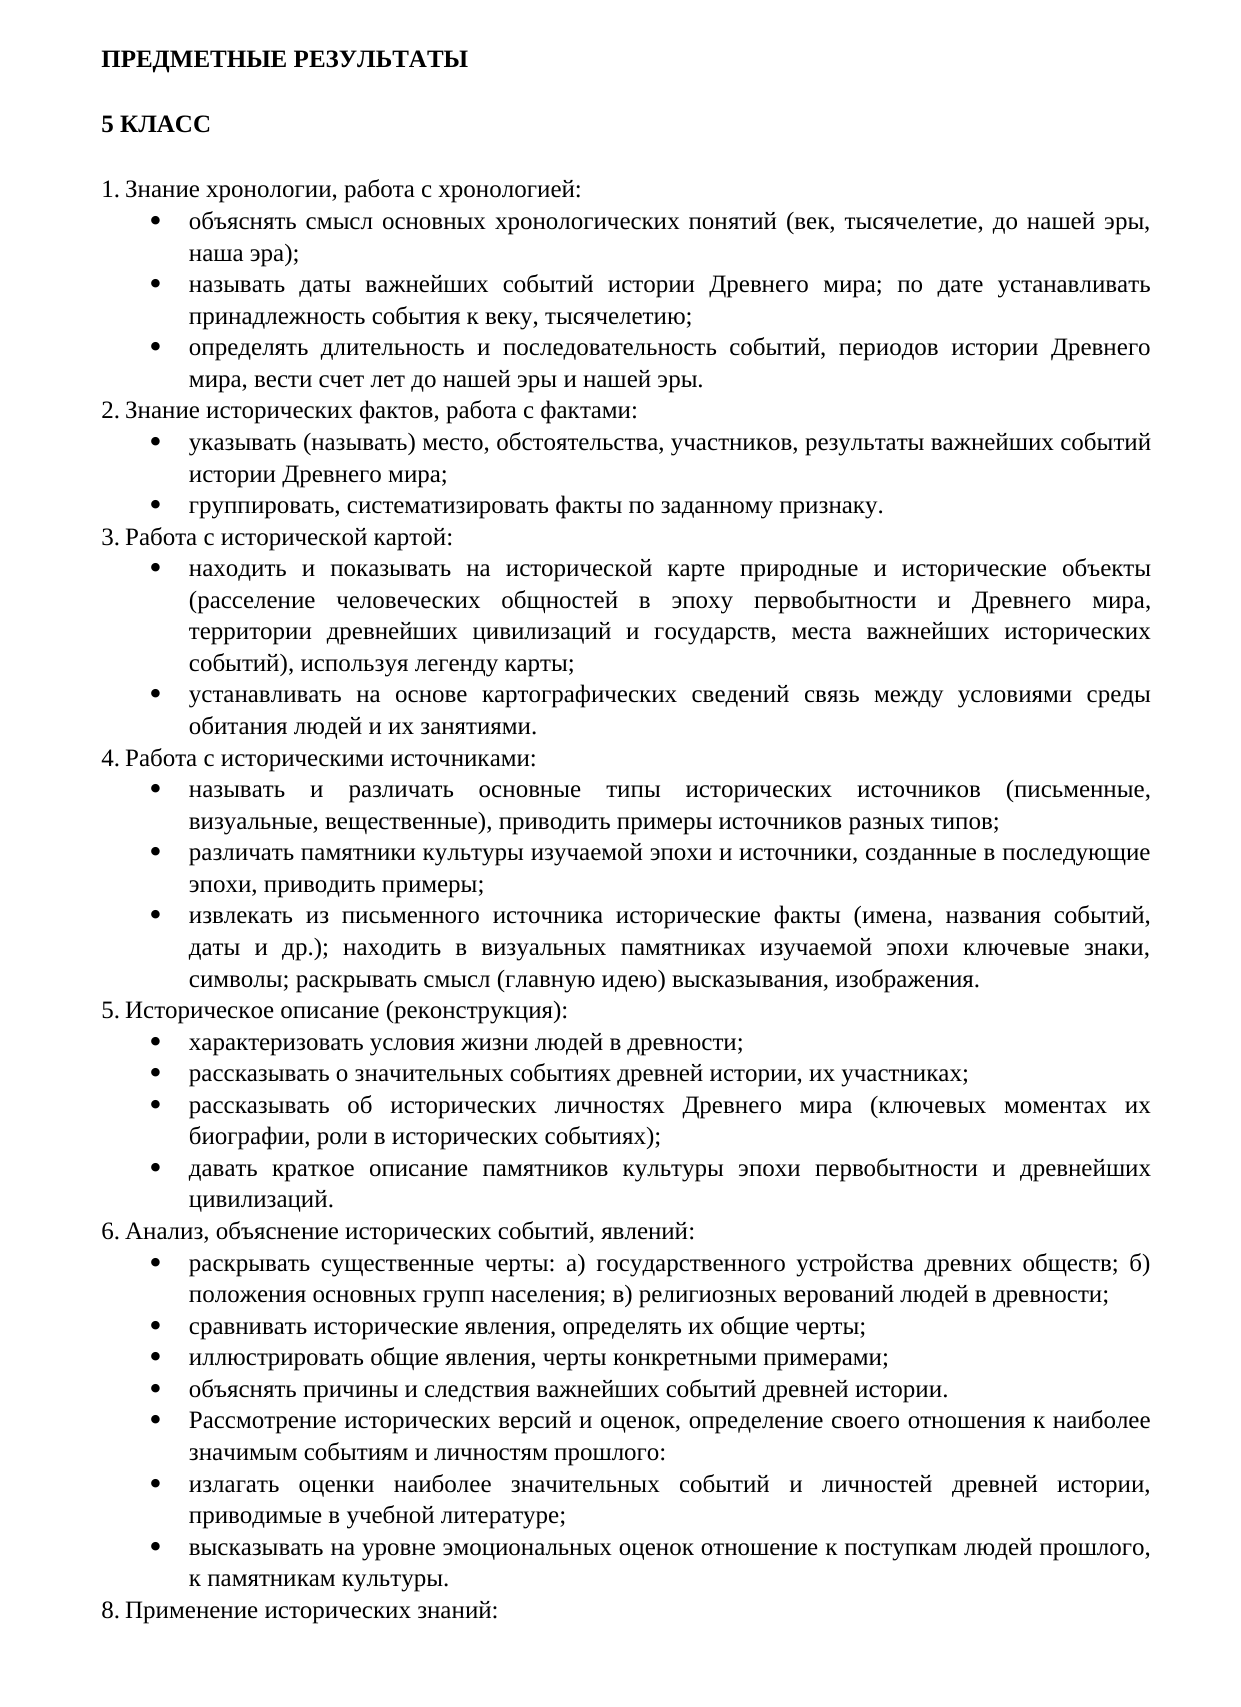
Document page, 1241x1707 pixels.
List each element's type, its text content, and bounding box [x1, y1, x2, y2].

list группировать, систематизировать факты по заданному признаку. [151, 490, 1152, 519]
text 3. Работа с исторической картой: [101, 522, 1152, 551]
list рассказывать о значительных событиях древней истории, их участниках; [151, 1058, 1152, 1087]
list излагать оценки наиболее значительных событий и личностей древней истории, приводимые в учебной литературе; [151, 1469, 1152, 1529]
list указывать (называть) место, обстоятельства, участников, результаты важнейших событий истории Древнего мира; [151, 427, 1152, 487]
list определять длительность и последовательность событий, периодов истории Древнего мира, вести счет лет до нашей эры и нашей эры. [151, 332, 1152, 393]
list находить и показывать на исторической карте природные и исторические объекты (расселение человеческих общностей в эпоху первобытности и Древнего мира, территории древнейших цивилизаций и государств, места важнейших исторических событий), используя легенду карты; [151, 553, 1152, 677]
list называть и различать основные типы исторических источников (письменные, визуальные, вещественные), приводить примеры источников разных типов; [151, 774, 1152, 834]
list раскрывать существенные черты: а) государственного устройства древних обществ; б) положения основных групп населения; в) религиозных верований людей в древности; [151, 1248, 1152, 1308]
list рассказывать об исторических личностях Древнего мира (ключевых моментах их биографии, роли в исторических событиях); [151, 1090, 1152, 1150]
text 1. Знание хронологии, работа с хронологией: [101, 174, 1152, 203]
text 2. Знание исторических фактов, работа с фактами: [101, 396, 1152, 424]
list устанавливать на основе картографических сведений связь между условиями среды обитания людей и их занятиями. [151, 679, 1152, 740]
text 5 КЛАСС [101, 109, 1152, 138]
list объяснять смысл основных хронологических понятий (век, тысячелетие, до нашей эры, наша эра); [151, 206, 1152, 266]
list объяснять причины и следствия важнейших событий древней истории. [151, 1374, 1152, 1403]
list иллюстрировать общие явления, черты конкретными примерами; [151, 1342, 1152, 1371]
list давать краткое описание памятников культуры эпохи первобытности и древнейших цивилизаций. [151, 1153, 1152, 1213]
list различать памятники культуры изучаемой эпохи и источники, созданные в последующие эпохи, приводить примеры; [151, 837, 1152, 898]
list Рассмотрение исторических версий и оценок, определение своего отношения к наиболее значимым событиям и личностям прошлого: [151, 1406, 1152, 1466]
list характеризовать условия жизни людей в древности; [151, 1027, 1152, 1056]
list называть даты важнейших событий истории Древнего мира; по дате устанавливать принадлежность события к веку, тысячелетию; [151, 269, 1152, 329]
text 4. Работа с историческими источниками: [101, 743, 1152, 771]
list высказывать на уровне эмоциональных оценок отношение к поступкам людей прошлого, к памятникам культуры. [151, 1532, 1152, 1592]
list извлекать из письменного источника исторические факты (имена, названия событий, даты и др.); находить в визуальных памятниках изучаемой эпохи ключевые знаки, символы; раскрывать смысл (главную идею) высказывания, изображения. [151, 901, 1152, 992]
list сравнивать исторические явления, определять их общие черты; [151, 1311, 1152, 1339]
text 8. Применение исторических знаний: [101, 1595, 1152, 1624]
text 6. Анализ, объяснение исторических событий, явлений: [101, 1216, 1152, 1245]
text ПРЕДМЕТНЫЕ РЕЗУЛЬТАТЫ [101, 44, 1152, 73]
text 5. Историческое описание (реконструкция): [101, 995, 1152, 1024]
